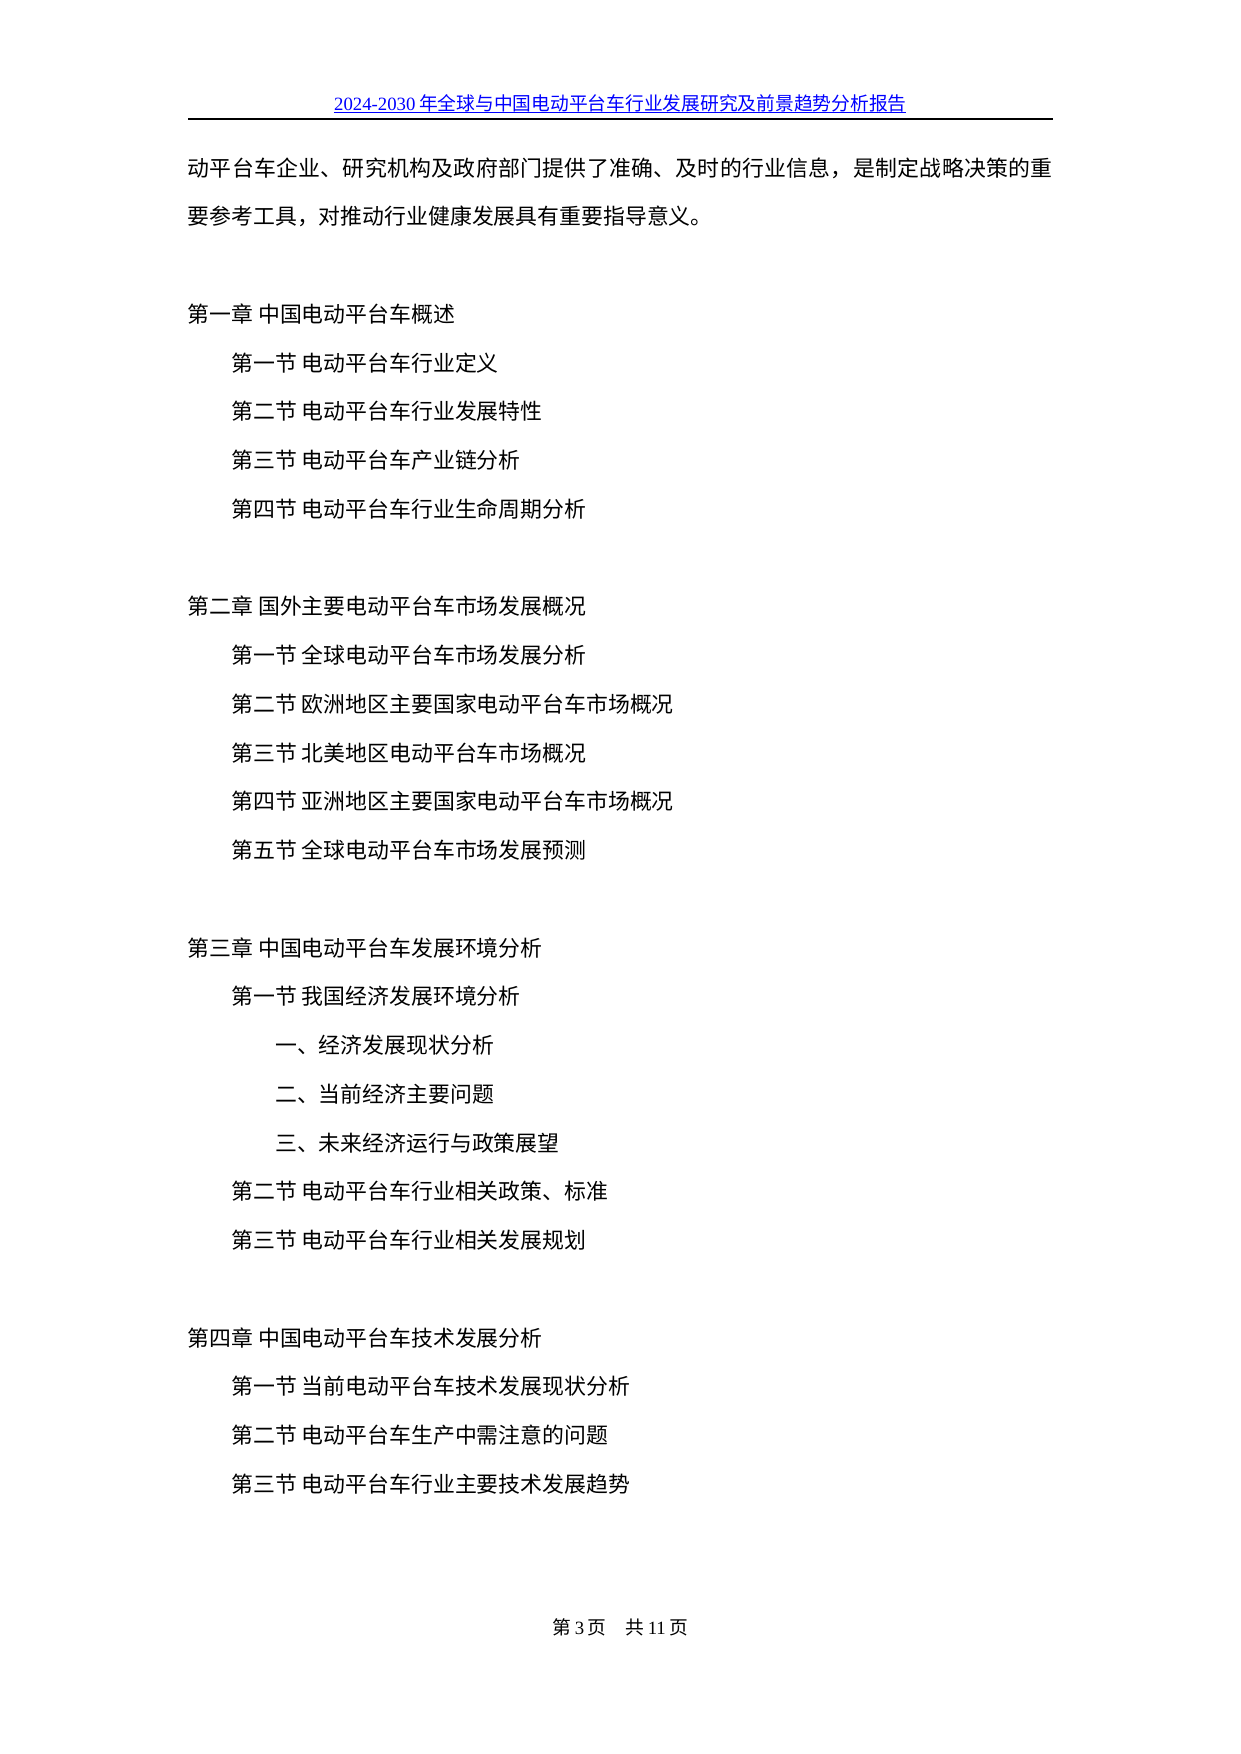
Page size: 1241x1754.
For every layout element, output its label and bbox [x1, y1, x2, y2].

text [187, 150, 1053, 1499]
